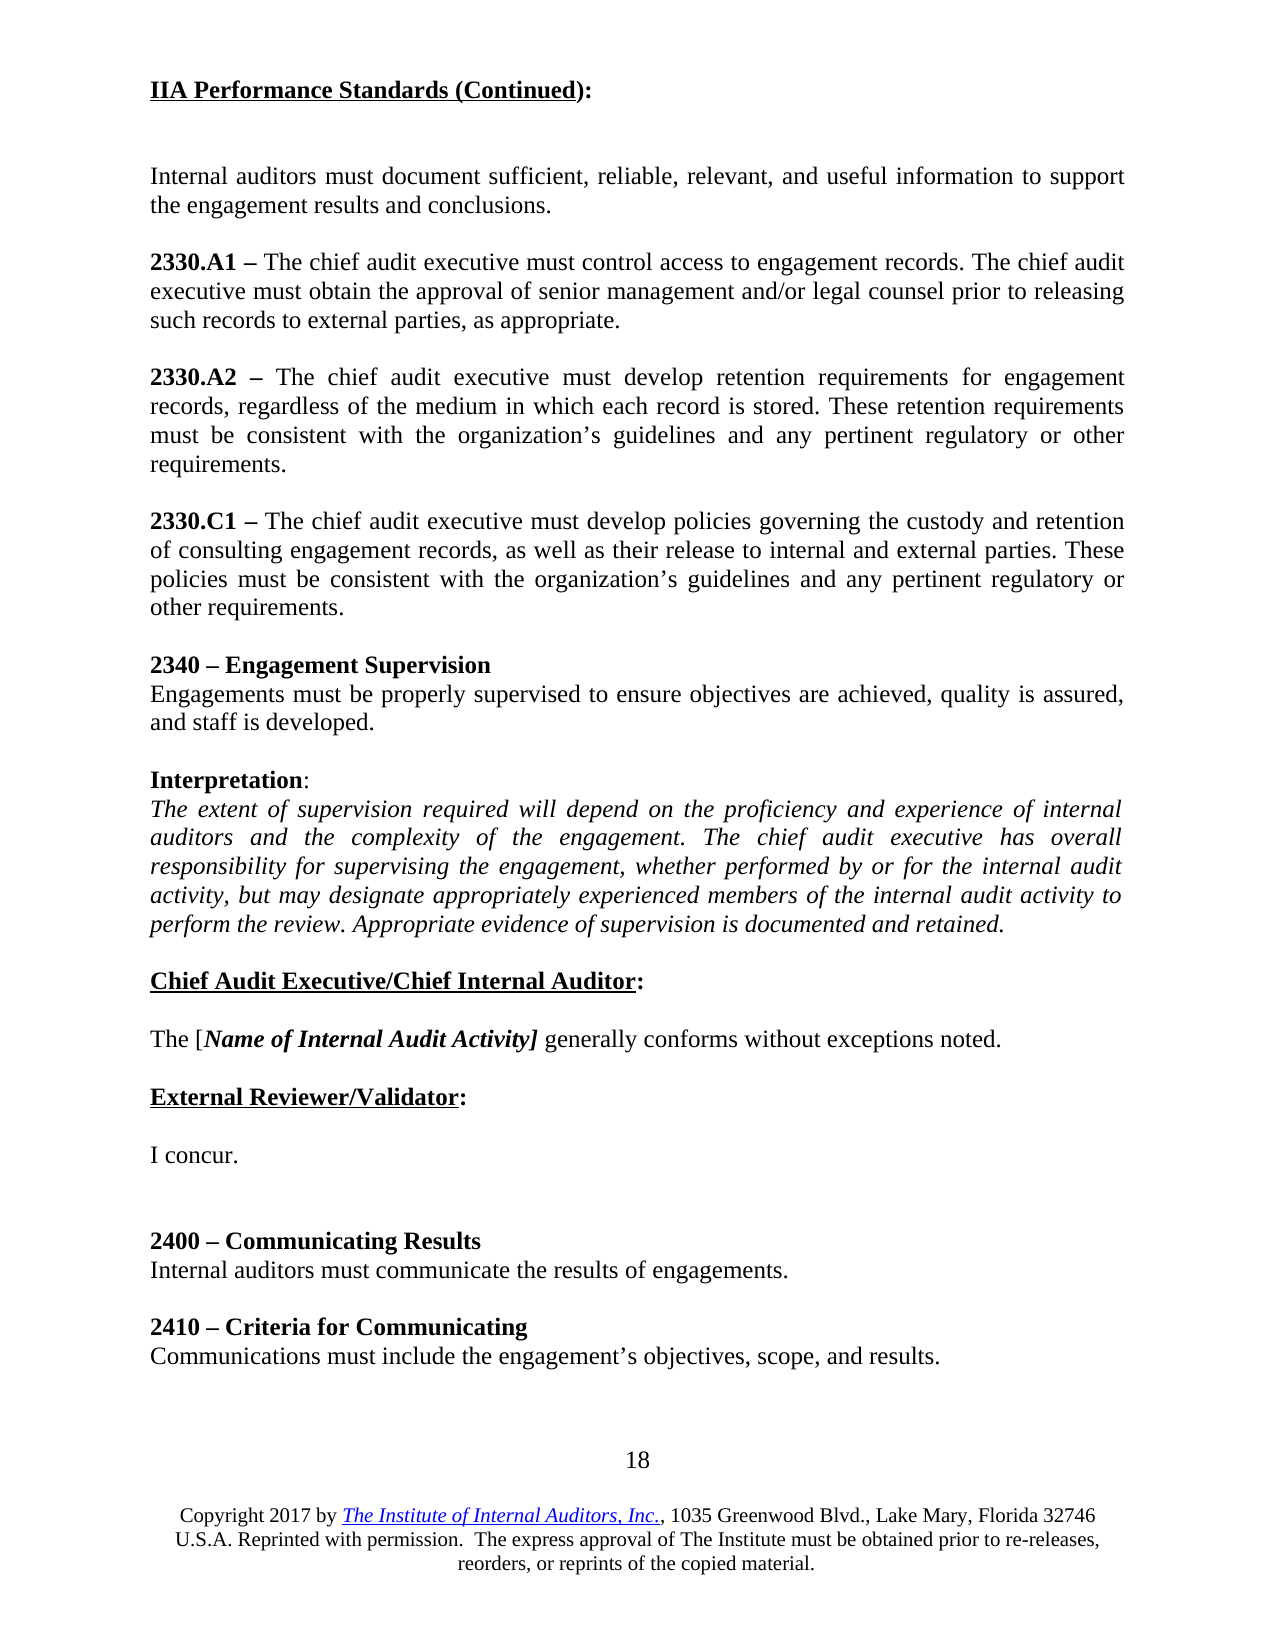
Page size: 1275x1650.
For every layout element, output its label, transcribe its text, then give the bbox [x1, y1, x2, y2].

text External Reviewer/Validator: [150, 1082, 1126, 1111]
text Engagements must be properly supervised to ensure objectives are achieved, quality is assured, and staff is developed. [150, 679, 1126, 736]
text 2410 – Criteria for Communicating [150, 1312, 1126, 1341]
text 2330.A1 – The chief audit executive must control access to engagement records. The chief audit executive must obtain the approval of senior management and/or legal counsel prior to releasing such records to external parties, as appropriate. [150, 247, 1126, 334]
text Communications must include the engagement’s objectives, scope, and results. [150, 1341, 1126, 1370]
text 2330.A2 – The chief audit executive must develop retention requirements for engagement records, regardless of the medium in which each record is stored. These retention requirements must be consistent with the organization’s guidelines and any pertinent regulatory or other requirements. [150, 362, 1126, 477]
text The extent of supervision required will depend on the proficiency and experience of internal auditors and the complexity of the engagement. The chief audit executive has overall responsibility for supervising the engagement, whether performed by or for the internal audit activity, but may designate appropriately experienced members of the internal audit activity to perform the review. Appropriate evidence of supervision is documented and retained. [150, 794, 1126, 937]
text 2330.C1 – The chief audit executive must develop policies governing the custody and retention of consulting engagement records, as well as their release to internal and external parties. These policies must be consistent with the organization’s guidelines and any pertinent regulatory or other requirements. [150, 506, 1126, 621]
text Chief Audit Executive/Chief Internal Auditor: [150, 966, 1126, 995]
text Interpretation: [150, 765, 1126, 794]
text 2400 – Communicating Results [150, 1226, 1126, 1255]
text Internal auditors must document sufficient, reliable, relevant, and useful information to support the engagement results and conclusions. [150, 161, 1126, 219]
text 2340 – Engagement Supervision [150, 650, 1126, 679]
text The [Name of Internal Audit Activity] generally conforms without exceptions noted. [150, 1024, 1126, 1053]
text I concur. [150, 1140, 1126, 1169]
text Internal auditors must communicate the results of engagements. [150, 1255, 1126, 1284]
